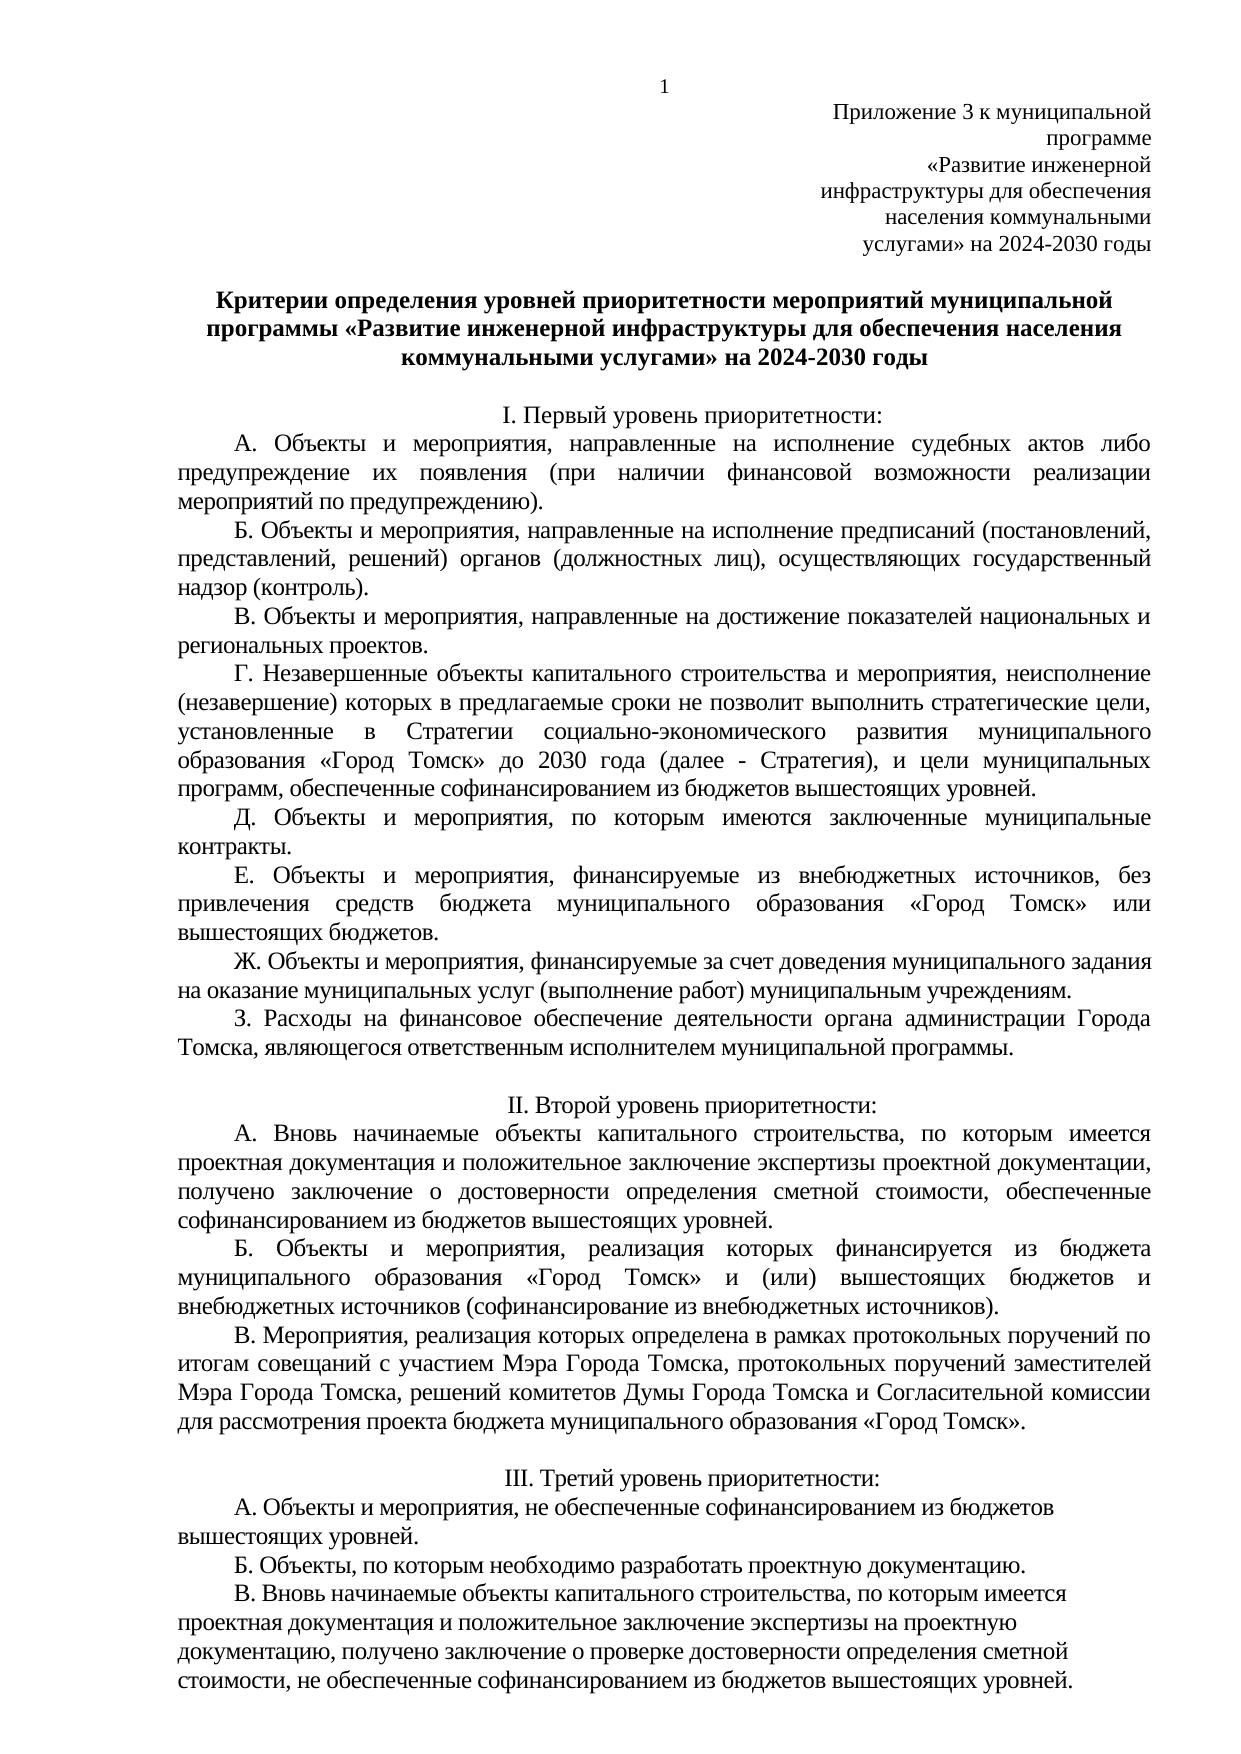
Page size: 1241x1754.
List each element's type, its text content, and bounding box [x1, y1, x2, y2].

text Приложение 3 к муниципальной [177, 98, 1152, 124]
text Г. Незавершенные объекты капитального строительства и мероприятия, неисполнение (незавершение) которых в предлагаемые сроки не позволит выполнить стратегические цели, установленные в Стратегии социально-экономического развития муниципального образования «Город Томск» до 2030 года (далее - Стратегия), и цели муниципальных программ, обеспеченные софинансированием из бюджетов вышестоящих уровней. [177, 658, 1152, 802]
text А. Вновь начинаемые объекты капитального строительства, по которым имеется проектная документация и положительное заключение экспертизы проектной документации, получено заключение о достоверности определения сметной стоимости, обеспеченные софинансированием из бюджетов вышестоящих уровней. [177, 1118, 1152, 1233]
text III. Третий уровень приоритетности: [177, 1463, 1152, 1492]
text Д. Объекты и мероприятия, по которым имеются заключенные муниципальные контракты. [177, 802, 1152, 860]
text А. Объекты и мероприятия, не обеспеченные софинансированием из бюджетов вышестоящих уровней. [177, 1492, 1152, 1550]
text Б. Объекты, по которым необходимо разработать проектную документацию. [177, 1550, 1152, 1578]
text населения коммунальными [177, 203, 1152, 230]
text Ж. Объекты и мероприятия, финансируемые за счет доведения муниципального задания на оказание муниципальных услуг (выполнение работ) муниципальным учреждениям. [177, 946, 1152, 1003]
text Е. Объекты и мероприятия, финансируемые из внебюджетных источников, без привлечения средств бюджета муниципального образования «Город Томск» или вышестоящих бюджетов. [177, 860, 1152, 946]
text А. Объекты и мероприятия, направленные на исполнение судебных актов либо предупреждение их появления (при наличии финансовой возможности реализации мероприятий по предупреждению). [177, 428, 1152, 515]
text В. Вновь начинаемые объекты капитального строительства, по которым имеется проектная документация и положительное заключение экспертизы на проектную документацию, получено заключение о проверке достоверности определения сметной стоимости, не обеспеченные софинансированием из бюджетов вышестоящих уровней. [177, 1578, 1152, 1693]
text Б. Объекты и мероприятия, реализация которых финансируется из бюджета муниципального образования «Город Томск» и (или) вышестоящих бюджетов и внебюджетных источников (софинансирование из внебюджетных источников). [177, 1233, 1152, 1320]
text II. Второй уровень приоритетности: [177, 1090, 1152, 1118]
text инфраструктуры для обеспечения [177, 177, 1152, 203]
text Критерии определения уровней приоритетности мероприятий муниципальной программы «Развитие инженерной инфраструктуры для обеспечения населения коммунальными услугами» на 2024-2030 годы [177, 285, 1152, 371]
text Б. Объекты и мероприятия, направленные на исполнение предписаний (постановлений, представлений, решений) органов (должностных лиц), осуществляющих государственный надзор (контроль). [177, 515, 1152, 601]
text З. Расходы на финансовое обеспечение деятельности органа администрации Города Томска, являющегося ответственным исполнителем муниципальной программы. [177, 1003, 1152, 1061]
text В. Мероприятия, реализация которых определена в рамках протокольных поручений по итогам совещаний с участием Мэра Города Томска, протокольных поручений заместителей Мэра Города Томска, решений комитетов Думы Города Томска и Согласительной комиссии для рассмотрения проекта бюджета муниципального образования «Город Томск». [177, 1320, 1152, 1435]
text В. Объекты и мероприятия, направленные на достижение показателей национальных и региональных проектов. [177, 601, 1152, 658]
text программе [177, 124, 1152, 151]
text I. Первый уровень приоритетности: [177, 400, 1152, 428]
text услугами» на 2024-2030 годы [177, 230, 1152, 256]
text «Развитие инженерной [177, 151, 1152, 177]
